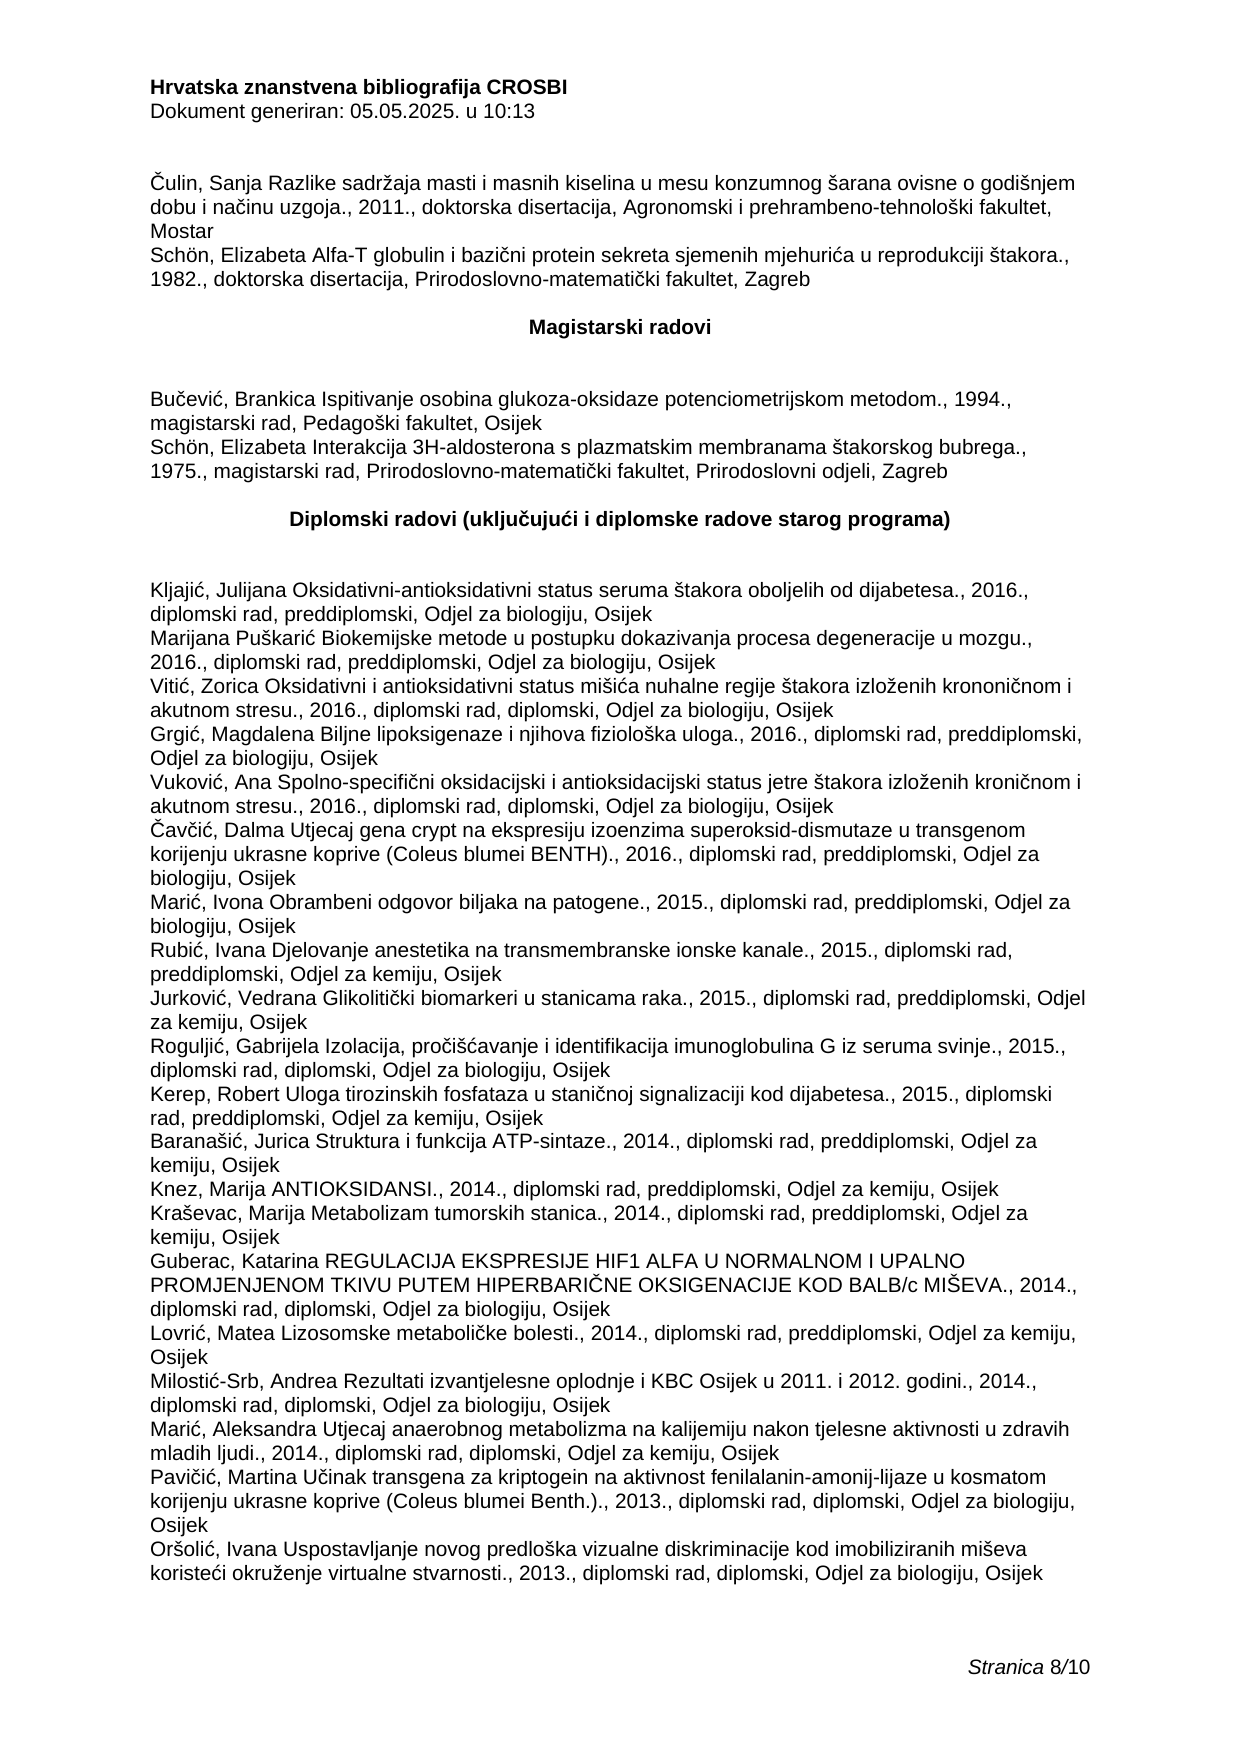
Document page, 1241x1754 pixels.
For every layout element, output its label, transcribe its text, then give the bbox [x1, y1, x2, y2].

text Kerep, Robert [150, 1081, 1090, 1129]
subtitle Diplomski radovi (uključujući i diplomske radove starog programa) [150, 506, 1090, 530]
text Oršolić, Ivana [150, 1537, 1090, 1584]
text Jurković, Vedrana [150, 986, 1090, 1033]
text Milostić-Srb, Andrea [150, 1369, 1090, 1417]
subtitle Magistarski radovi [150, 315, 1090, 339]
text Guberac, Katarina [150, 1249, 1090, 1321]
text Kljajić, Julijana [150, 578, 1090, 626]
text Kraševac, Marija [150, 1201, 1090, 1249]
text Knez, Marija [150, 1177, 1090, 1201]
text Vuković, Ana [150, 770, 1090, 818]
text Rubić, Ivana [150, 938, 1090, 986]
text Schön, Elizabeta [150, 434, 1090, 482]
text Lovrić, Matea [150, 1321, 1090, 1369]
text Baranašić, Jurica [150, 1129, 1090, 1177]
text Bučević, Brankica [150, 387, 1090, 434]
text Schön, Elizabeta [150, 243, 1090, 291]
text Vitić, Zorica [150, 674, 1090, 722]
text Marijana Puškarić [150, 626, 1090, 674]
text Roguljić, Gabrijela [150, 1033, 1090, 1081]
text Marić, Ivona [150, 890, 1090, 938]
text Marić, Aleksandra [150, 1417, 1090, 1465]
text Pavičić, Martina [150, 1465, 1090, 1537]
text Čulin, Sanja [150, 171, 1090, 243]
text Grgić, Magdalena [150, 722, 1090, 770]
text Čavčić, Dalma [150, 818, 1090, 890]
